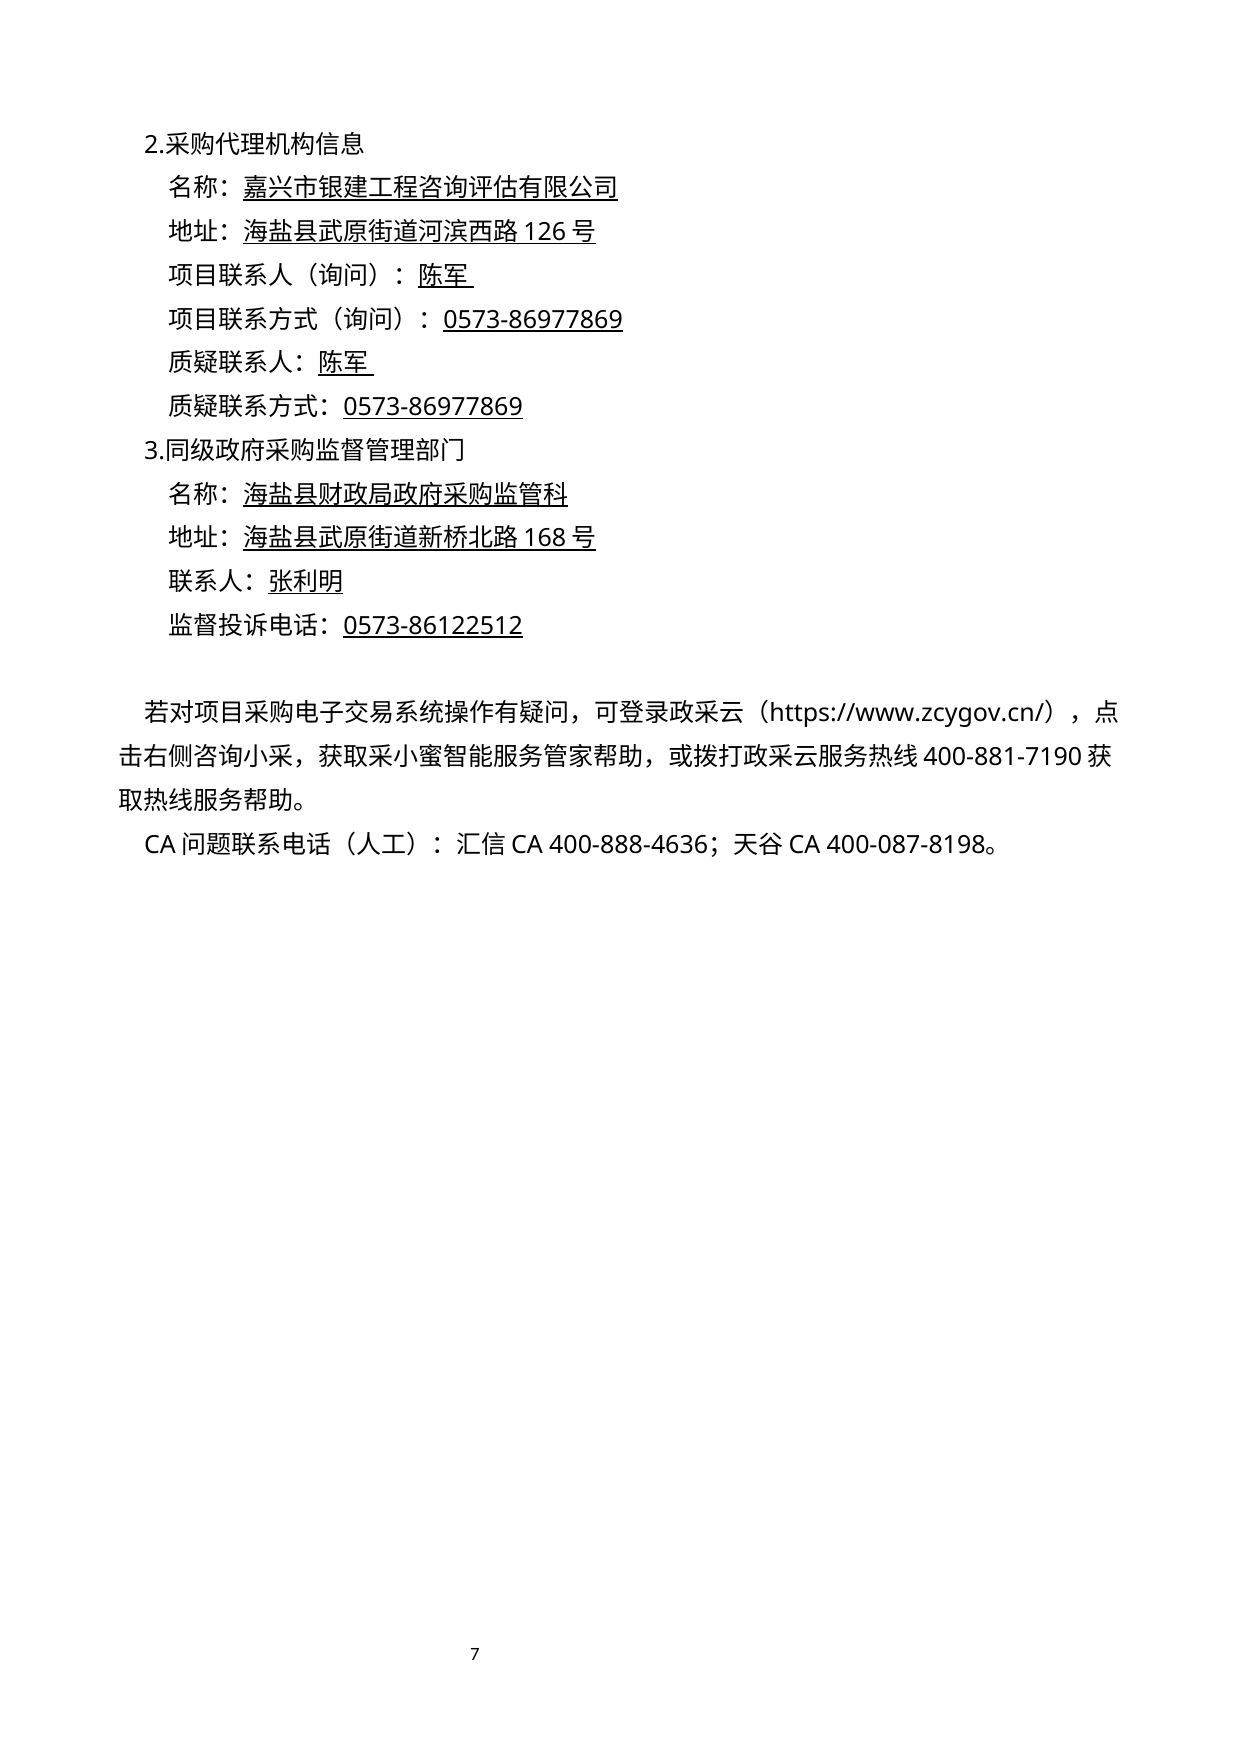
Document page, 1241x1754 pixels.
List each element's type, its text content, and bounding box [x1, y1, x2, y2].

text 地址：海盐县武原街道河滨西路126号 [118, 206, 1122, 249]
text 质疑联系方式：0573-86977869 3.同级政府采购监督管理部门 [118, 381, 1122, 468]
text 项目联系方式（询问）：0573-86977869 [118, 293, 1122, 337]
text 质疑联系人：陈军 [118, 337, 1122, 381]
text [118, 118, 1122, 162]
text 监督投诉电话：0573-86122512 [118, 599, 1122, 643]
text 若对项目采购电子交易系统操作有疑问，可登录政采云（https://www.zcygov.cn/），点击右侧咨询小采，获取采小蜜智能服务管家帮助，或拨打政采云服务热线400-881-7190获取热线服务帮助。 CA问题联系电话（人工）：汇信CA 400-888-4636；天谷CA 400-087-8198。 [118, 643, 1122, 862]
text 地址：海盐县武原街道新桥北路168号 [118, 512, 1122, 556]
text 项目联系人（询问）：陈军 [118, 249, 1122, 293]
text 联系人：张利明 [118, 556, 1122, 599]
text 名称：海盐县财政局政府采购监管科 [118, 468, 1122, 512]
text 名称：嘉兴市银建工程咨询评估有限公司 [118, 162, 1122, 206]
